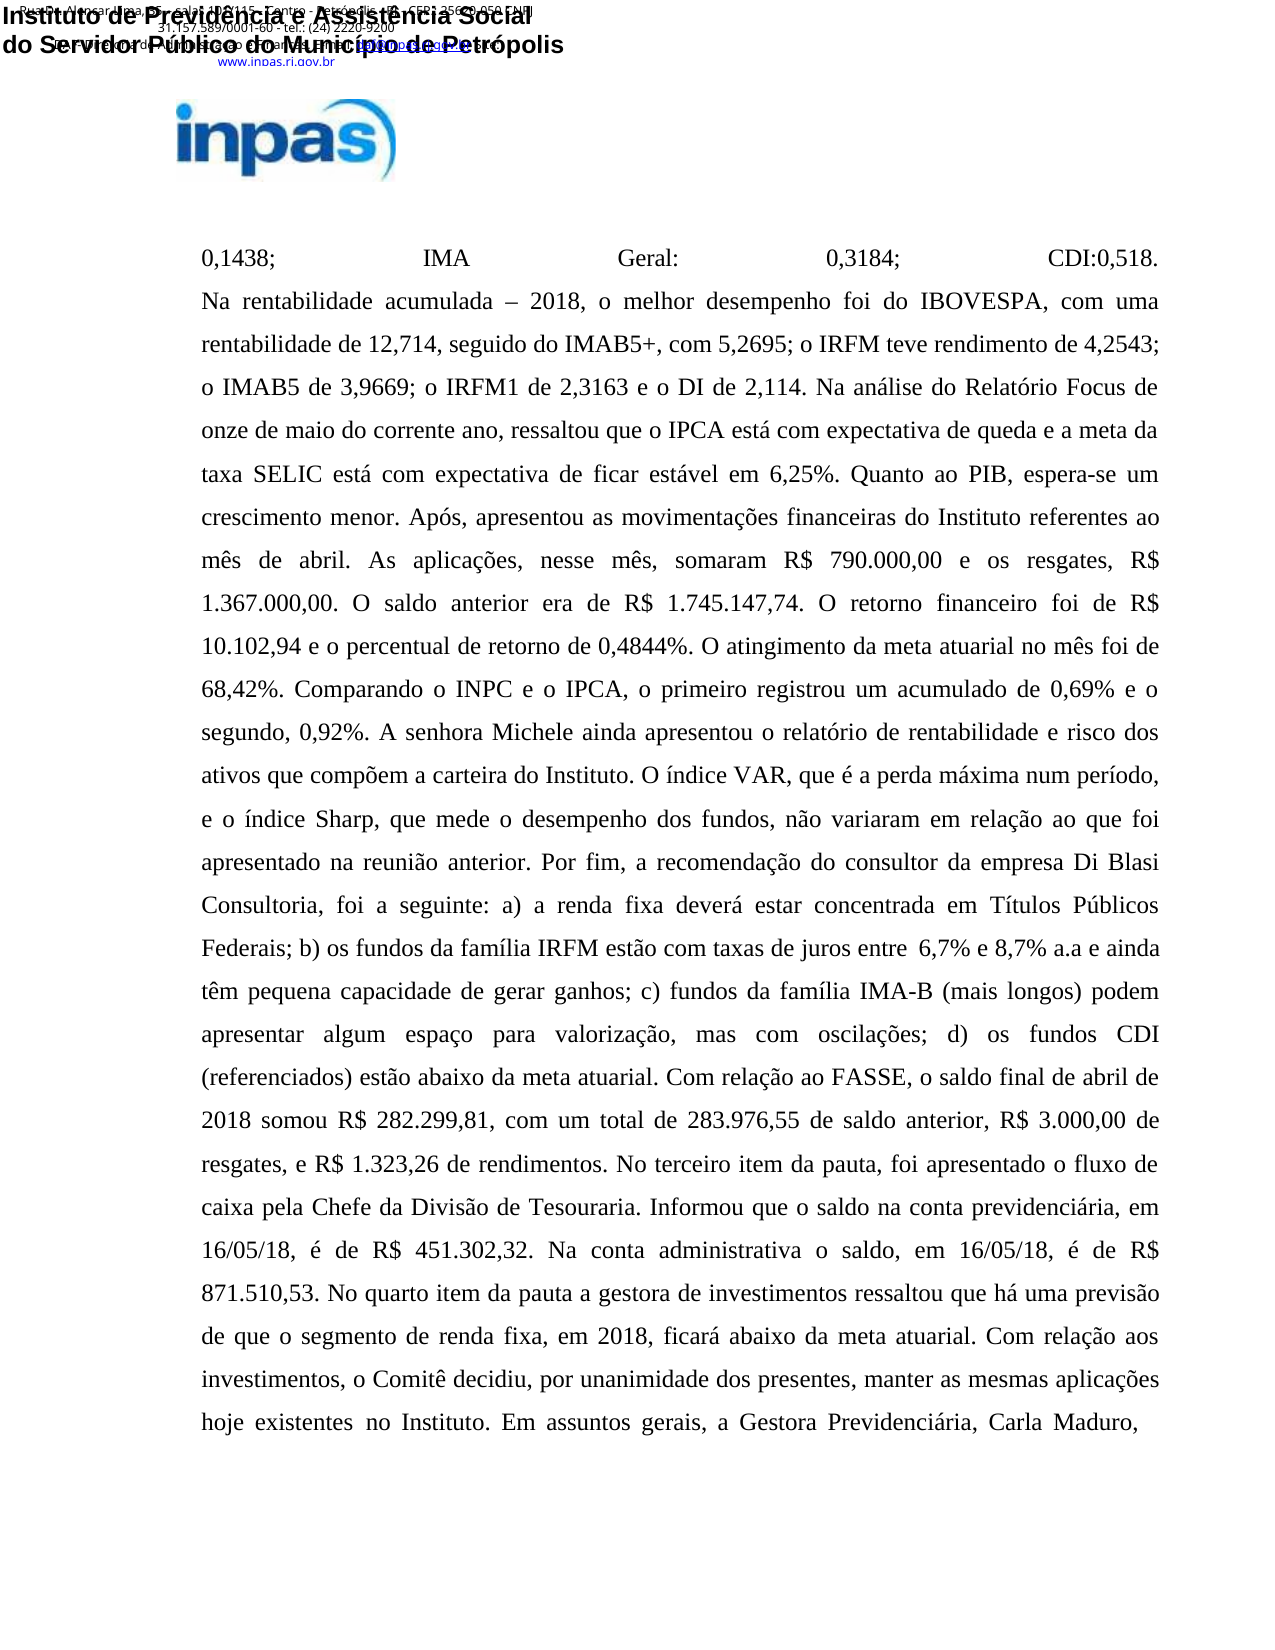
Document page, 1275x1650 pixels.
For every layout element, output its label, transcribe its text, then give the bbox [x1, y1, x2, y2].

picture [176, 99, 396, 182]
text 0,1438; IMA Geral: 0,3184; CDI:0,518. [201, 243, 1172, 272]
text Na rentabilidade acumulada – 2018, o melhor desempenho foi do IBOVESPA, com uma rentabilidade de 12,714, seguido do IMAB5+, com 5,2695; o IRFM teve rendimento de 4,2543; o IMAB5 de 3,9669; o IRFM1 de 2,3163 e o DI de 2,114. Na análise do Relatório Focus de onze de maio do corrente ano, ressaltou que o IPCA está com expectativa de queda e a meta da taxa SELIC está com expectativa de ficar estável em 6,25%. Quanto ao PIB, espera-se um crescimento menor. Após, apresentou as movimentações financeiras do Instituto referentes ao mês de abril. As aplicações, nesse mês, somaram R$ 790.000,00 e os resgates, R$ 1.367.000,00. O saldo anterior era de R$ 1.745.147,74. O retorno financeiro foi de R$ 10.102,94 e o percentual de retorno de 0,4844%. O atingimento da meta atuarial no mês foi de 68,42%. Comparando o INPC e o IPCA, o primeiro registrou um acumulado de 0,69% e o segundo, 0,92%. A senhora Michele ainda apresentou o relatório de rentabilidade e risco dos ativos que compõem a carteira do Instituto. O índice VAR, que é a perda máxima num período, e o índice Sharp, que mede o desempenho dos fundos, não variaram em relação ao que foi apresentado na reunião anterior. Por fim, a recomendação do consultor da empresa Di Blasi Consultoria, foi a seguinte: a) a renda fixa deverá estar concentrada em Títulos Públicos Federais; b) os fundos da família IRFM estão com taxas de juros entre 6,7% e 8,7% a.a e ainda têm pequena capacidade de gerar ganhos; c) fundos da família IMA-B (mais longos) podem apresentar algum espaço para valorização, mas com oscilações; d) os fundos CDI (referenciados) estão abaixo da meta atuarial. Com relação ao FASSE, o saldo final de abril de 2018 somou R$ 282.299,81, com um total de 283.976,55 de saldo anterior, R$ 3.000,00 de resgates, e R$ 1.323,26 de rendimentos. No terceiro item da pauta, foi apresentado o fluxo de caixa pela Chefe da Divisão de Tesouraria. Informou que o saldo na conta previdenciária, em 16/05/18, é de R$ 451.302,32. Na conta administrativa o saldo, em 16/05/18, é de R$ 871.510,53. No quarto item da pauta a gestora de investimentos ressaltou que há uma previsão de que o segmento de renda fixa, em 2018, ficará abaixo da meta atuarial. Com relação aos investimentos, o Comitê decidiu, por unanimidade dos presentes, manter as mesmas aplicações hoje existentes no Instituto. Em assuntos gerais, a Gestora Previdenciária, Carla Maduro, [201, 286, 1160, 1436]
